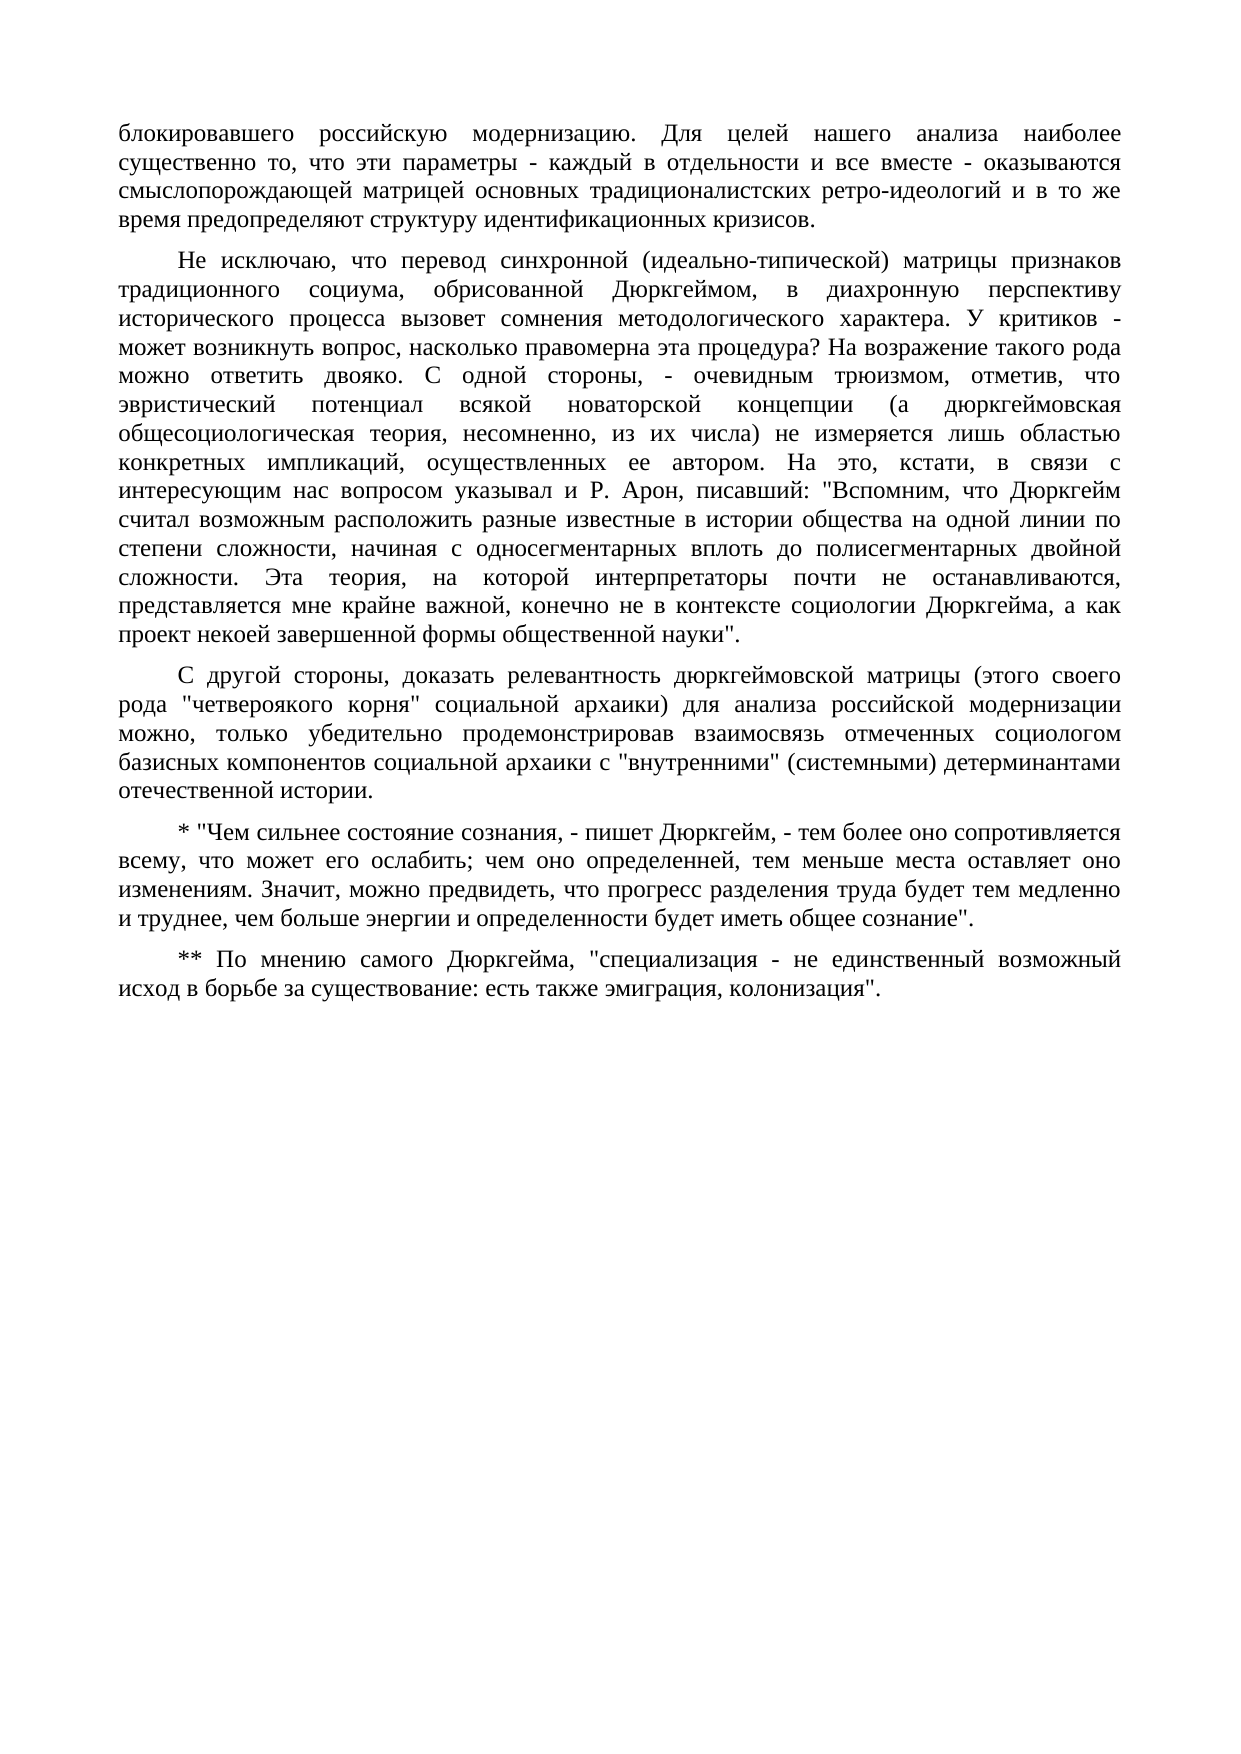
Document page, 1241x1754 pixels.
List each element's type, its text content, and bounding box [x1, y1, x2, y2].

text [118, 118, 1122, 233]
text * "Чем сильнее состояние сознания, - пишет Дюркгейм, - тем более оно сопротивляется всему, что может его ослабить; чем оно определенней, тем меньше места оставляет оно изменениям. Значит, можно предвидеть, что прогресс разделения труда будет тем медленно и труднее, чем больше энергии и определенности будет иметь общее сознание". [118, 817, 1122, 932]
text Не исключаю, что перевод синхронной (идеально-типической) матрицы признаков традиционного социума, обрисованной Дюркгеймом, в диахронную перспективу исторического процесса вызовет сомнения методологического характера. У критиков - может возникнуть вопрос, насколько правомерна эта процедура? На возражение такого рода можно ответить двояко. С одной стороны, - очевидным трюизмом, отметив, что эвристический потенциал всякой новаторской концепции (а дюркгеймовская общесоциологическая теория, несомненно, из их числа) не измеряется лишь областью конкретных импликаций, осуществленных ее автором. На это, кстати, в связи с интересующим нас вопросом указывал и Р. Арон, писавший: "Вспомним, что Дюркгейм считал возможным расположить разные известные в истории общества на одной линии по степени сложности, начиная с односегментарных вплоть до полисегментарных двойной сложности. Эта теория, на которой интерпретаторы почти не останавливаются, представляется мне крайне важной, конечно не в контексте социологии Дюркгейма, а как проект некоей завершенной формы общественной науки". [118, 246, 1122, 648]
text ** По мнению самого Дюркгейма, "специализация - не единственный возможный исход в борьбе за существование: есть также эмиграция, колонизация". [118, 944, 1122, 1002]
text С другой стороны, доказать релевантность дюркгеймовской матрицы (этого своего рода "четвероякого корня" социальной архаики) для анализа российской модернизации можно, только убедительно продемонстрировав взаимосвязь отмеченных социологом базисных компонентов социальной архаики с "внутренними" (системными) детерминантами отечественной истории. [118, 661, 1122, 804]
